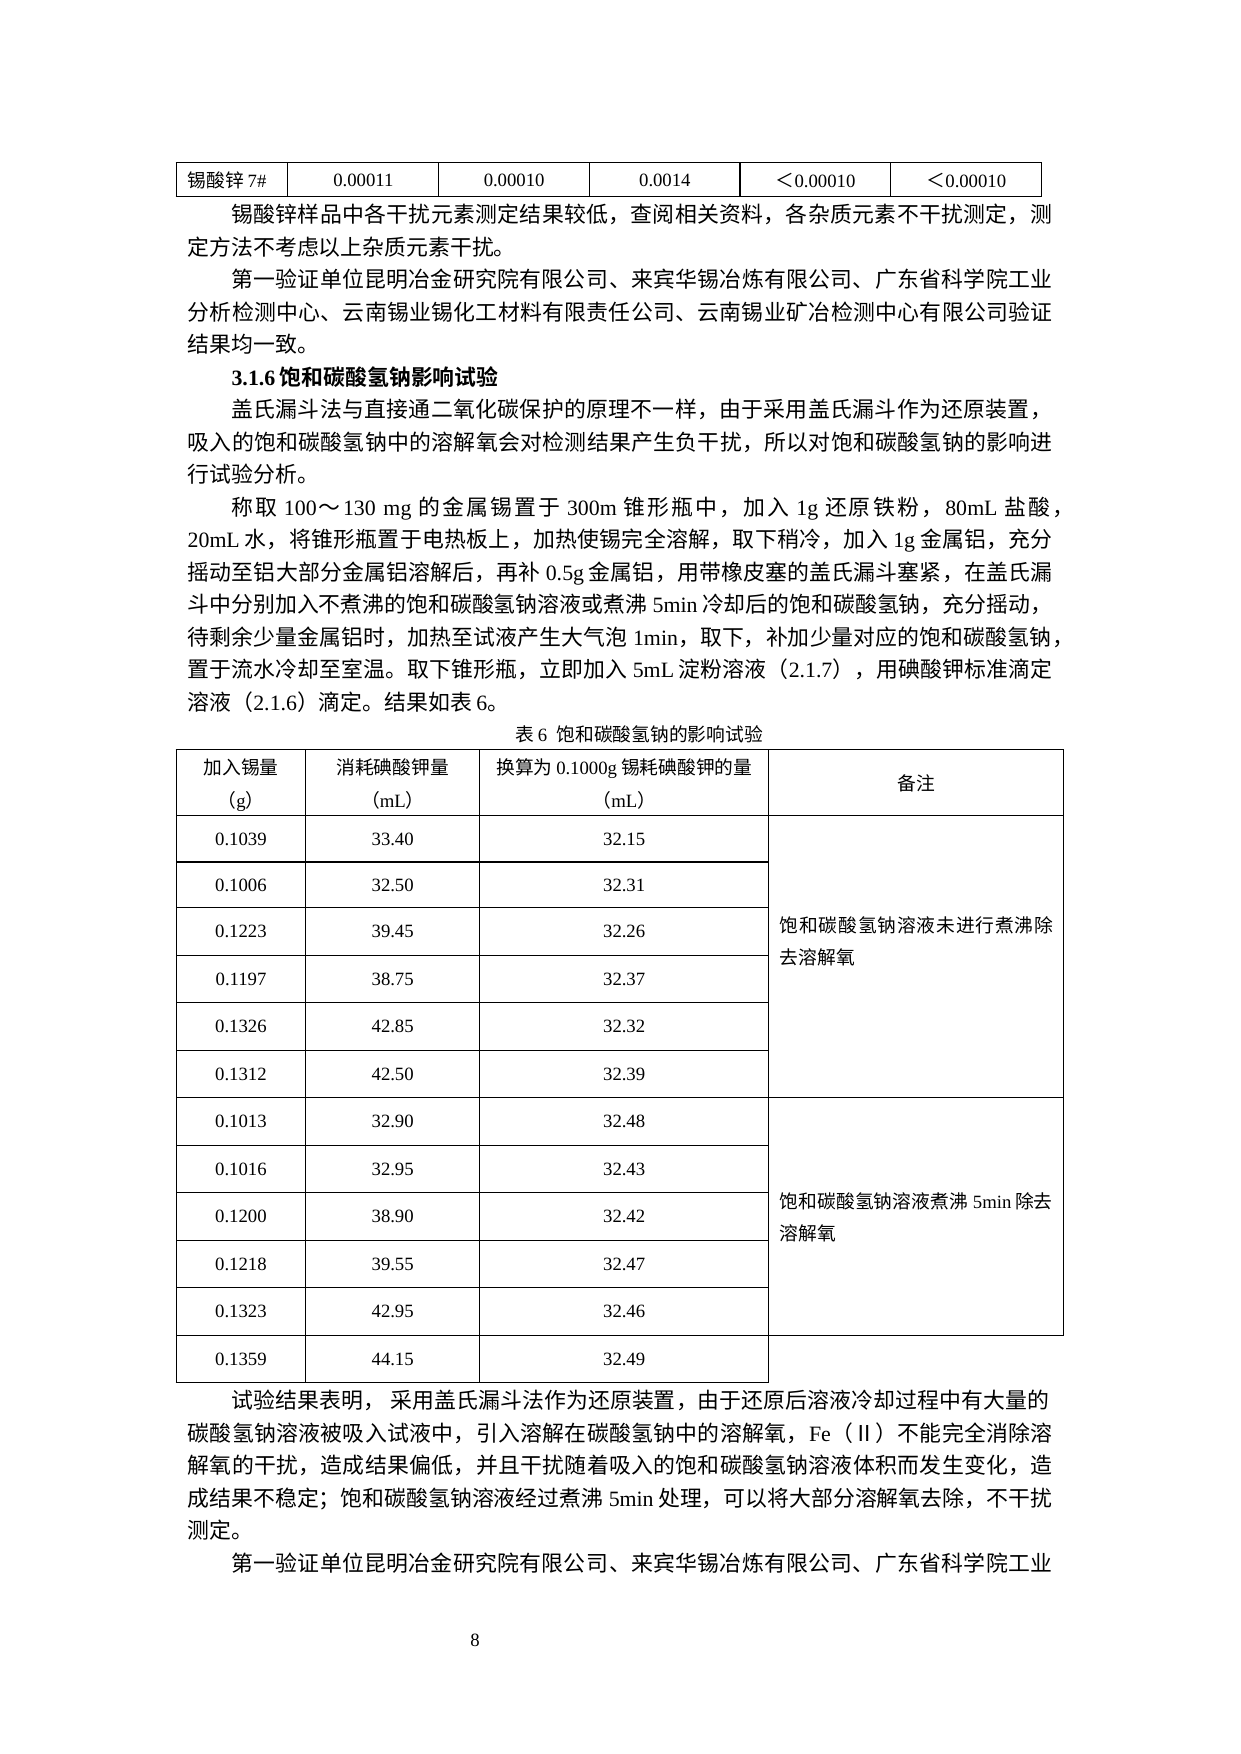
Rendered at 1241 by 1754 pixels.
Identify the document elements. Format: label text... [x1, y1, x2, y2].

table_cell 0.1006 [177, 863, 305, 907]
table_cell ＜0.00010 [741, 163, 890, 196]
table_cell 32.95 [306, 1146, 479, 1192]
table_cell 饱和碳酸氢钠溶液未进行煮沸除去溶解氧 [769, 816, 1063, 1097]
table_cell 42.95 [306, 1288, 479, 1334]
table_header 备注 [769, 750, 1063, 815]
table_cell 0.0014 [590, 163, 739, 196]
table_cell 33.40 [306, 816, 479, 861]
table_cell 0.00011 [288, 163, 438, 196]
table_cell 0.1013 [177, 1098, 305, 1144]
table_cell 32.26 [480, 908, 768, 954]
table_cell 0.1326 [177, 1003, 305, 1049]
text 表6 饱和碳酸氢钠的影响试验 [187, 717, 1053, 749]
table_cell 饱和碳酸氢钠溶液煮沸5min除去溶解氧 [769, 1098, 1063, 1334]
table_cell 39.45 [306, 908, 479, 954]
table_cell 32.49 [480, 1336, 768, 1382]
table_cell 0.1312 [177, 1051, 305, 1097]
text 3.1.6饱和碳酸氢钠影响试验 [187, 359, 1053, 392]
table_cell 0.1200 [177, 1193, 305, 1239]
table_cell 32.50 [306, 863, 479, 907]
table_cell 0.1359 [177, 1336, 305, 1382]
table_cell 0.00010 [439, 163, 589, 196]
table_cell 0.1016 [177, 1146, 305, 1192]
table_cell 32.15 [480, 816, 768, 861]
table_cell 32.37 [480, 956, 768, 1002]
table_cell 0.1197 [177, 956, 305, 1002]
table_cell 0.1223 [177, 908, 305, 954]
table_cell 38.90 [306, 1193, 479, 1239]
table_cell 39.55 [306, 1241, 479, 1287]
table_cell 32.32 [480, 1003, 768, 1049]
table_cell 0.1323 [177, 1288, 305, 1334]
text 锡酸锌样品中各干扰元素测定结果较低，查阅相关资料，各杂质元素不干扰测定，测定方法不考虑以上杂质元素干扰。 [187, 197, 1053, 262]
table_cell 32.48 [480, 1098, 768, 1144]
table_cell 0.1218 [177, 1241, 305, 1287]
table_cell 锡酸锌7# [177, 163, 287, 196]
table_cell 42.85 [306, 1003, 479, 1049]
text 盖氏漏斗法与直接通二氧化碳保护的原理不一样，由于采用盖氏漏斗作为还原装置，吸入的饱和碳酸氢钠中的溶解氧会对检测结果产生负干扰，所以对饱和碳酸氢钠的影响进行试验分析。 [187, 392, 1053, 489]
table_cell 32.46 [480, 1288, 768, 1334]
table_header 换算为0.1000g锡耗碘酸钾的量（mL） [480, 750, 768, 815]
table_cell 38.75 [306, 956, 479, 1002]
table_header 加入锡量（g） [177, 750, 305, 815]
table_header 消耗碘酸钾量（mL） [306, 750, 479, 815]
table_cell 32.43 [480, 1146, 768, 1192]
table_cell 32.39 [480, 1051, 768, 1097]
text 试验结果表明， 采用盖氏漏斗法作为还原装置，由于还原后溶液冷却过程中有大量的碳酸氢钠溶液被吸入试液中，引入溶解在碳酸氢钠中的溶解氧，Fe（Ⅱ）不能完全消除溶解氧的干扰，造成结果偏低，并且干扰随着吸入的饱和碳酸氢钠溶液体积而发生变化，造成结果不稳定；饱和碳酸氢钠溶液经过煮沸5min处理，可以将大部分溶解氧去除，不干扰测定。 [187, 1383, 1053, 1546]
table_cell 32.90 [306, 1098, 479, 1144]
text 第一验证单位昆明冶金研究院有限公司、来宾华锡冶炼有限公司、广东省科学院工业分析检测中心、云南锡业锡化工材料有限责任公司、云南锡业矿冶检测中心有限公司验证结果均一致。 [187, 262, 1053, 359]
table_cell 42.50 [306, 1051, 479, 1097]
table_cell 0.1039 [177, 816, 305, 861]
table_cell 32.31 [480, 863, 768, 907]
text 称取100～130 mg的金属锡置于300m锥形瓶中，加入1g还原铁粉，80mL盐酸，20mL水，将锥形瓶置于电热板上，加热使锡完全溶解，取下稍冷，加入1g金属铝，充分摇动至铝大部分金属铝溶解后，再补0.5g金属铝，用带橡皮塞的盖氏漏斗塞紧，在盖氏漏斗中分别加入不煮沸的饱和碳酸氢钠溶液或煮沸5min冷却后的饱和碳酸氢钠，充分摇动，待剩余少量金属铝时，加热至试液产生大气泡1min，取下，补加少量对应的饱和碳酸氢钠，置于流水冷却至室温。取下锥形瓶，立即加入5mL淀粉溶液（2.1.7），用碘酸钾标准滴定溶液（2.1.6）滴定。结果如表6。 [187, 489, 1053, 717]
table_cell 32.47 [480, 1241, 768, 1287]
table_cell 32.42 [480, 1193, 768, 1239]
table_cell 44.15 [306, 1336, 479, 1382]
table_cell ＜0.00010 [891, 163, 1041, 196]
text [187, 1546, 1053, 1578]
